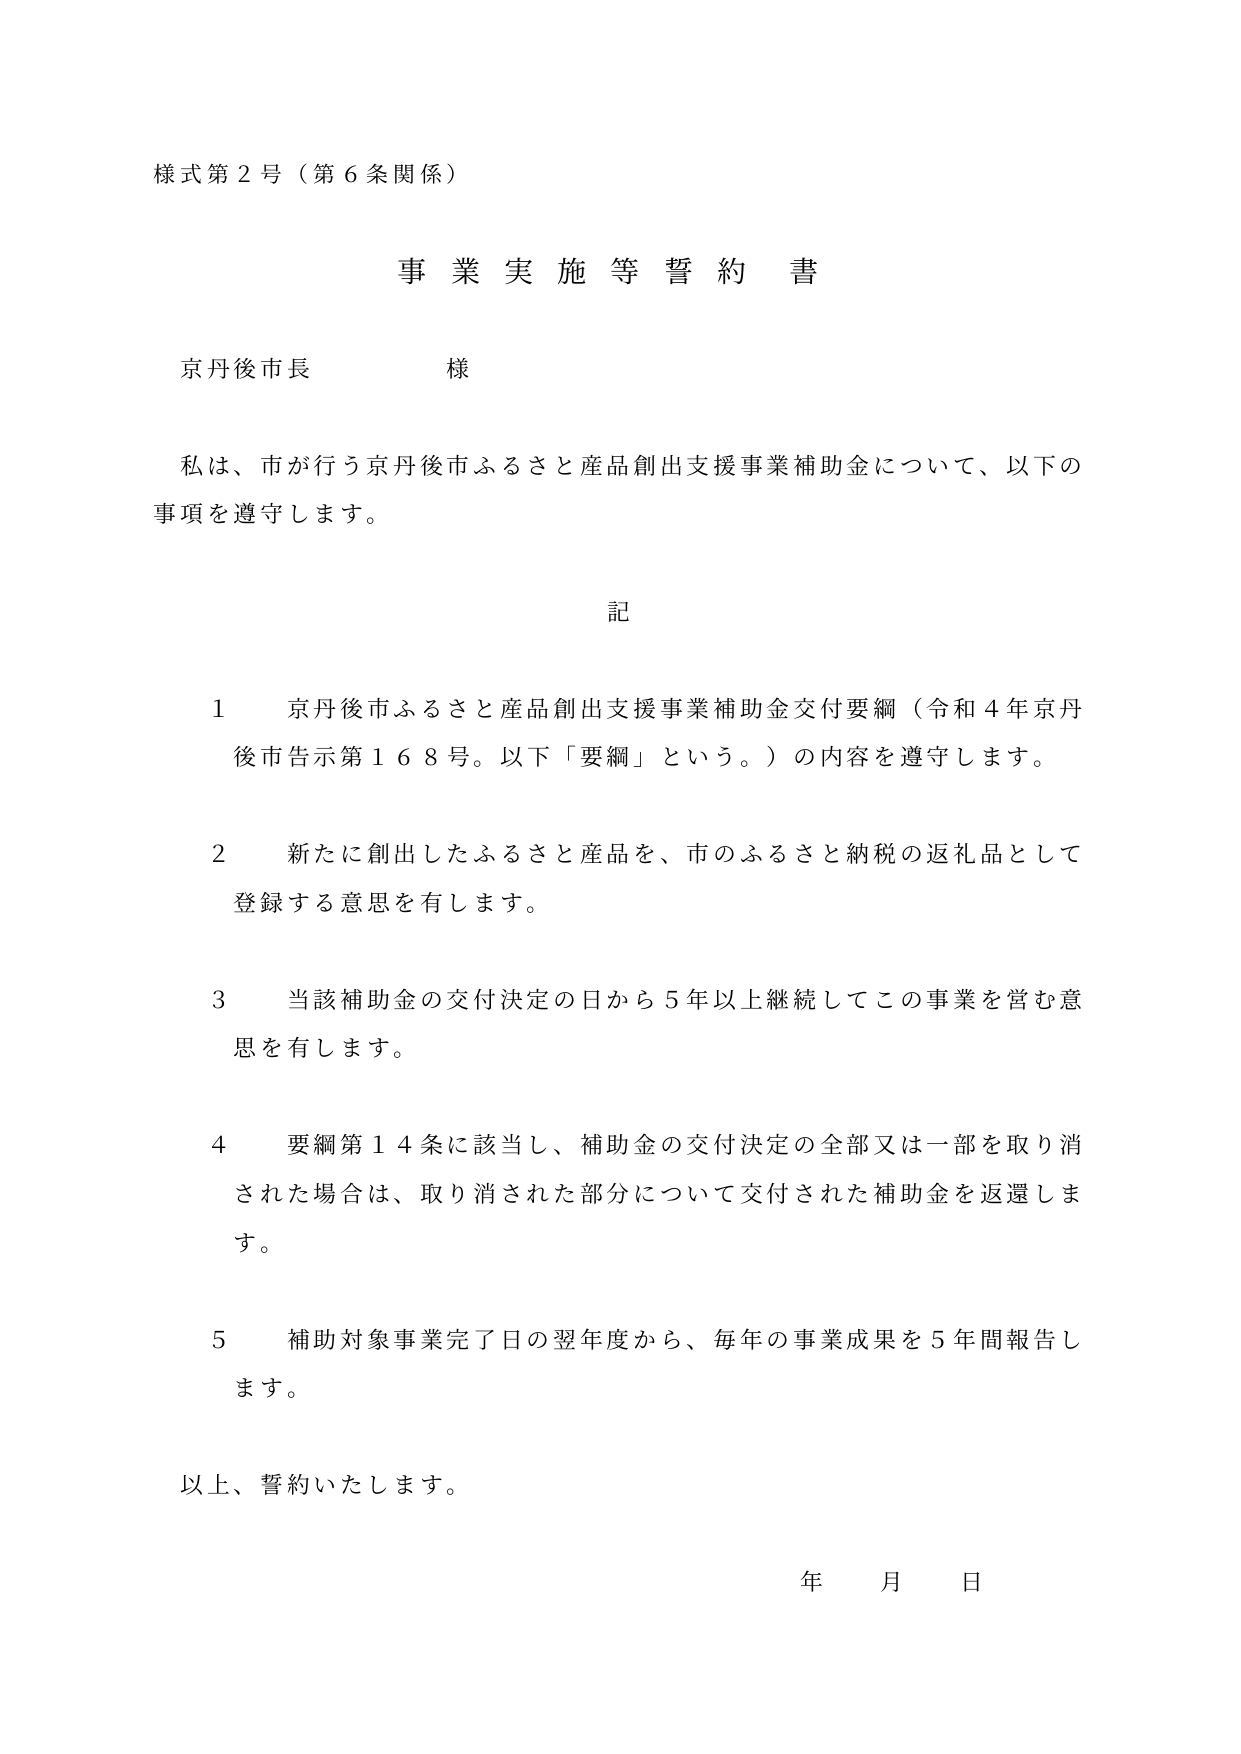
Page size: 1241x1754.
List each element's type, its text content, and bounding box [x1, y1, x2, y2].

list 京丹後市ふるさと産品創出支援事業補助金交付要綱（令和４年京丹後市告示第１６８号。以下「要綱」という。）の内容を遵守します。 [201, 683, 1087, 780]
text 様式第２号（第６条関係） [153, 149, 1087, 197]
text 京丹後市長 様 [153, 343, 1087, 392]
list 当該補助金の交付決定の日から５年以上継続してこの事業を営む意思を有します。 [201, 974, 1087, 1071]
text 年 月 日 [153, 1557, 987, 1605]
text 事業実施等誓約書 [153, 246, 1087, 294]
text 私は、市が行う京丹後市ふるさと産品創出支援事業補助金について、以下の事項を遵守します。 [153, 440, 1087, 537]
list 補助対象事業完了日の翌年度から、毎年の事業成果を５年間報告します。 [201, 1314, 1087, 1411]
text 以上、誓約いたします。 [153, 1459, 1087, 1508]
list 要綱第１４条に該当し、補助金の交付決定の全部又は一部を取り消された場合は、取り消された部分について交付された補助金を返還します。 [201, 1120, 1087, 1265]
subtitle 記 [153, 586, 1087, 634]
list 新たに創出したふるさと産品を、市のふるさと納税の返礼品として登録する意思を有します。 [201, 828, 1087, 926]
